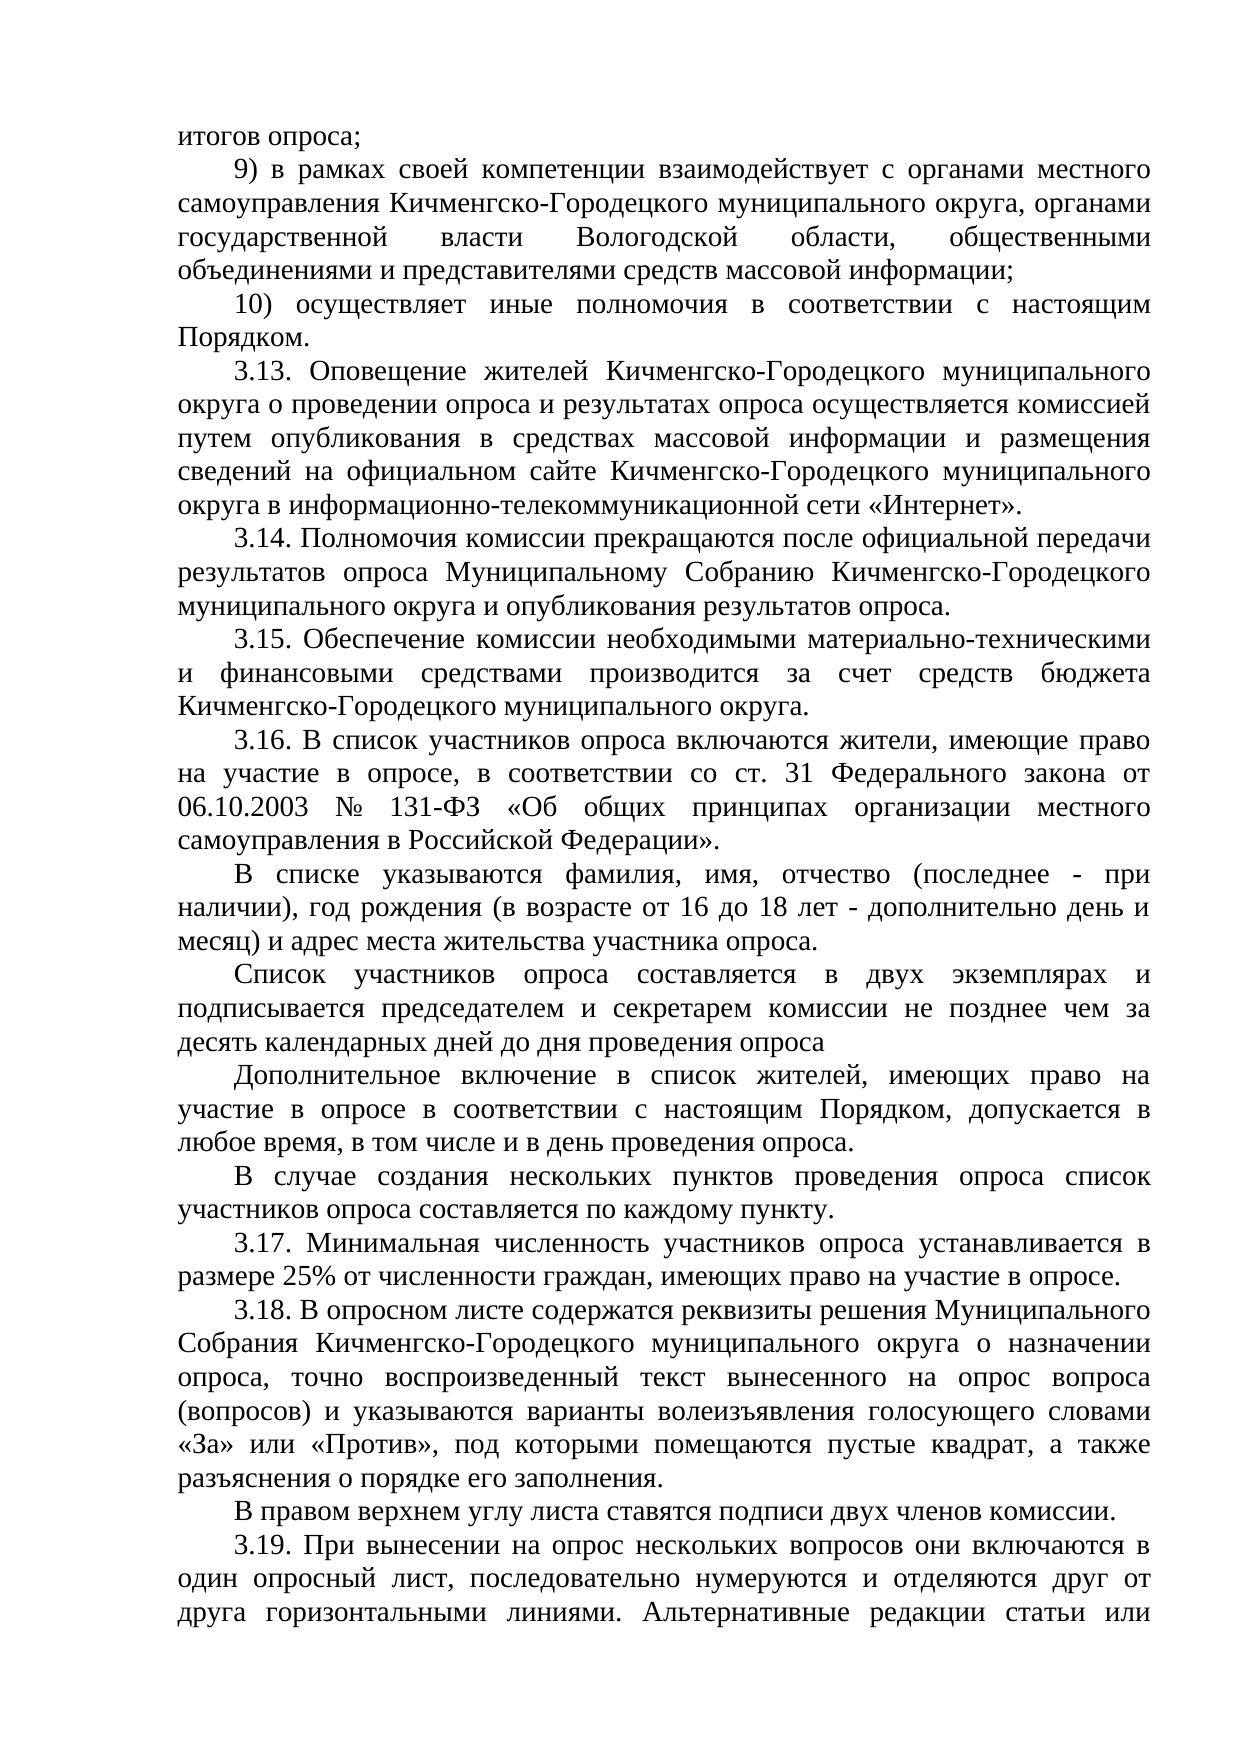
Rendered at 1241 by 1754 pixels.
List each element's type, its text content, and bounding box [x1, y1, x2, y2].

text В правом верхнем углу листа ставятся подписи двух членов комиссии. [177, 1493, 1152, 1527]
text Список участников опроса составляется в двух экземплярах и подписывается председателем и секретарем комиссии не позднее чем за десять календарных дней до дня проведения опроса [177, 957, 1152, 1057]
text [177, 118, 1152, 152]
text 3.17. Минимальная численность участников опроса устанавливается в размере 25% от численности граждан, имеющих право на участие в опросе. [177, 1225, 1152, 1292]
text В списке указываются фамилия, имя, отчество (последнее - при наличии), год рождения (в возрасте от 16 до 18 лет - дополнительно день и месяц) и адрес места жительства участника опроса. [177, 856, 1152, 957]
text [177, 1527, 1152, 1627]
text 3.13. Оповещение жителей Кичменгско-Городецкого муниципального округа о проведении опроса и результатах опроса осуществляется комиссией путем опубликования в средствах массовой информации и размещения сведений на официальном сайте Кичменгско-Городецкого муниципального округа в информационно-телекоммуникационной сети «Интернет». [177, 353, 1152, 521]
text 10) осуществляет иные полномочия в соответствии с настоящим Порядком. [177, 286, 1152, 353]
text 3.18. В опросном листе содержатся реквизиты решения Муниципального Собрания Кичменгско-Городецкого муниципального округа о назначении опроса, точно воспроизведенный текст вынесенного на опрос вопроса (вопросов) и указываются варианты волеизъявления голосующего словами «За» или «Против», под которыми помещаются пустые квадрат, а также разъяснения о порядке его заполнения. [177, 1292, 1152, 1493]
text 9) в рамках своей компетенции взаимодействует с органами местного самоуправления Кичменгско-Городецкого муниципального округа, органами государственной власти Вологодской области, общественными объединениями и представителями средств массовой информации; [177, 152, 1152, 286]
text 3.16. В список участников опроса включаются жители, имеющие право на участие в опросе, в соответствии со ст. 31 Федерального закона от 06.10.2003 № 131-ФЗ «Об общих принципах организации местного самоуправления в Российской Федерации». [177, 722, 1152, 856]
text В случае создания нескольких пунктов проведения опроса список участников опроса составляется по каждому пункту. [177, 1158, 1152, 1225]
text Дополнительное включение в список жителей, имеющих право на участие в опросе в соответствии с настоящим Порядком, допускается в любое время, в том числе и в день проведения опроса. [177, 1057, 1152, 1158]
text 3.15. Обеспечение комиссии необходимыми материально-техническими и финансовыми средствами производится за счет средств бюджета Кичменгско-Городецкого муниципального округа. [177, 621, 1152, 722]
text 3.14. Полномочия комиссии прекращаются после официальной передачи результатов опроса Муниципальному Собранию Кичменгско-Городецкого муниципального округа и опубликования результатов опроса. [177, 521, 1152, 621]
